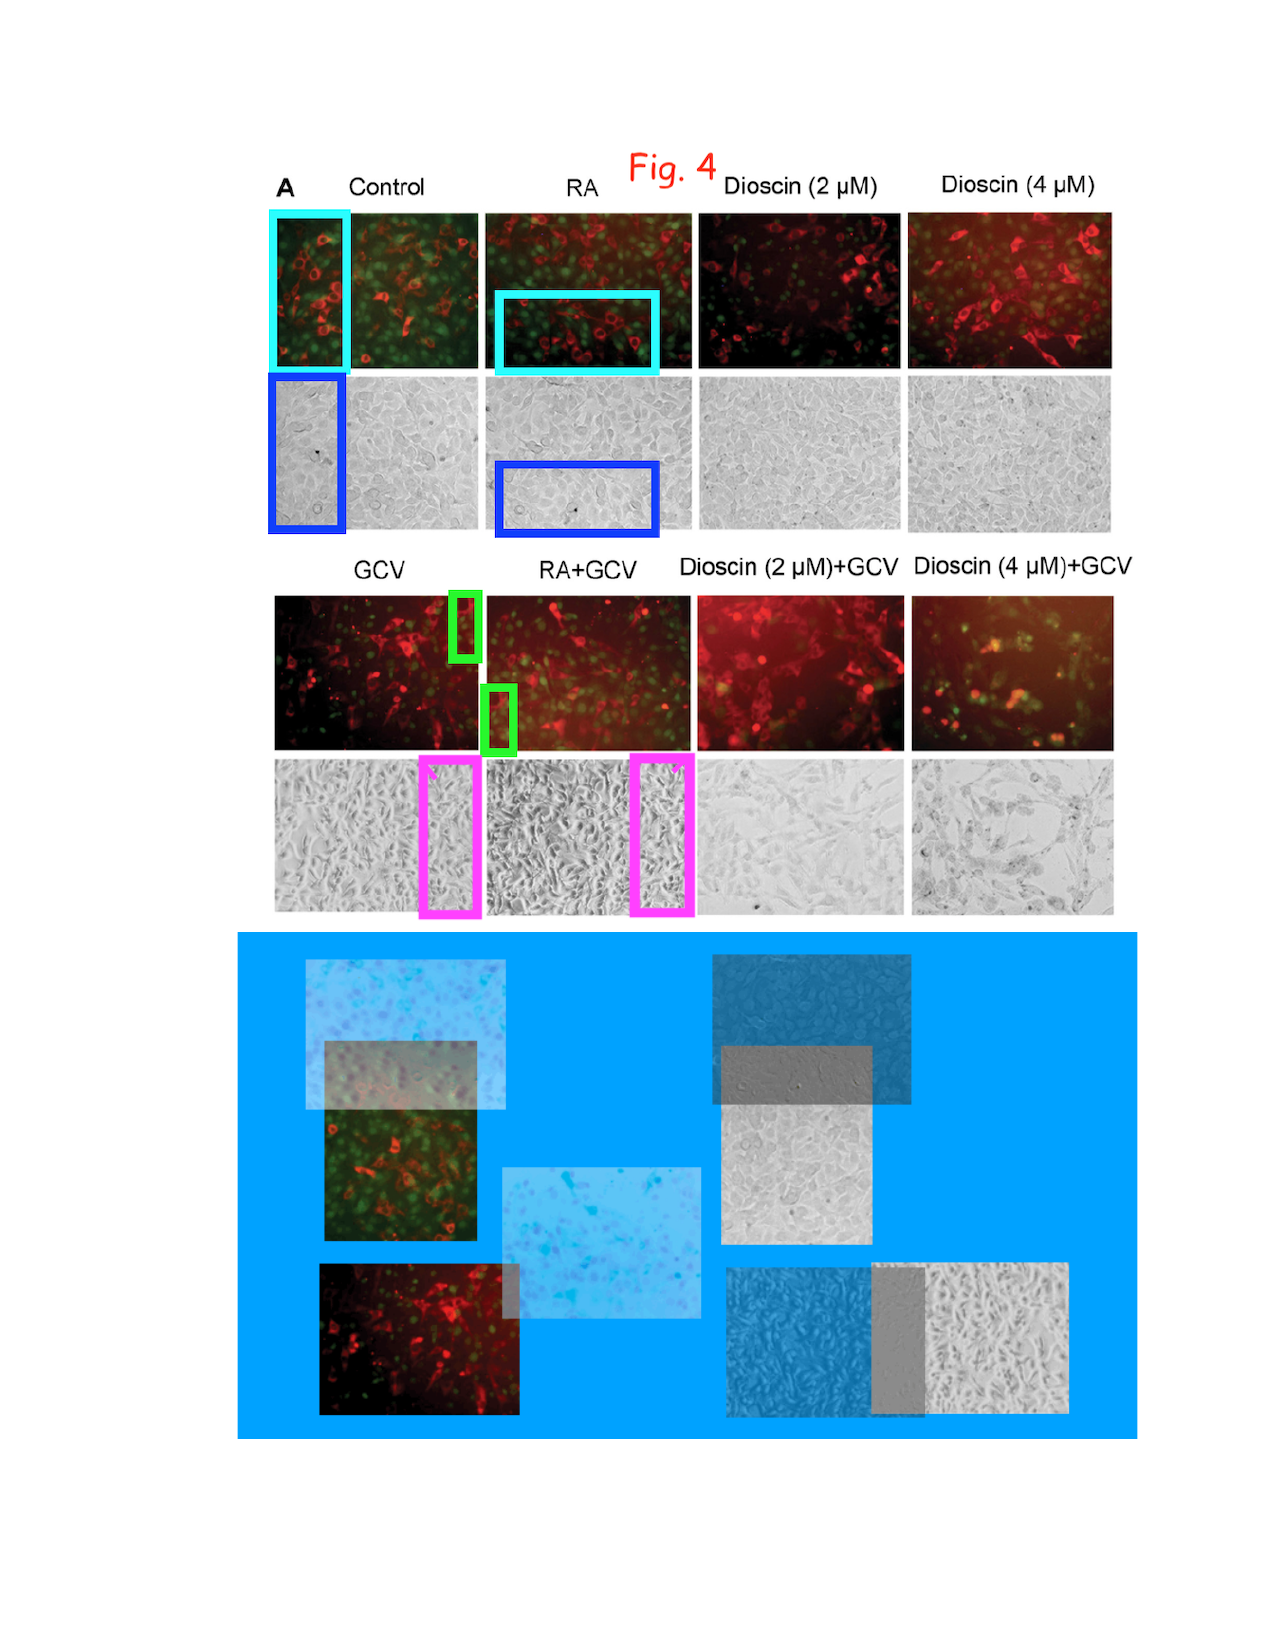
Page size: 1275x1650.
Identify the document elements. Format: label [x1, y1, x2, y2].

picture [237, 150, 1138, 1439]
